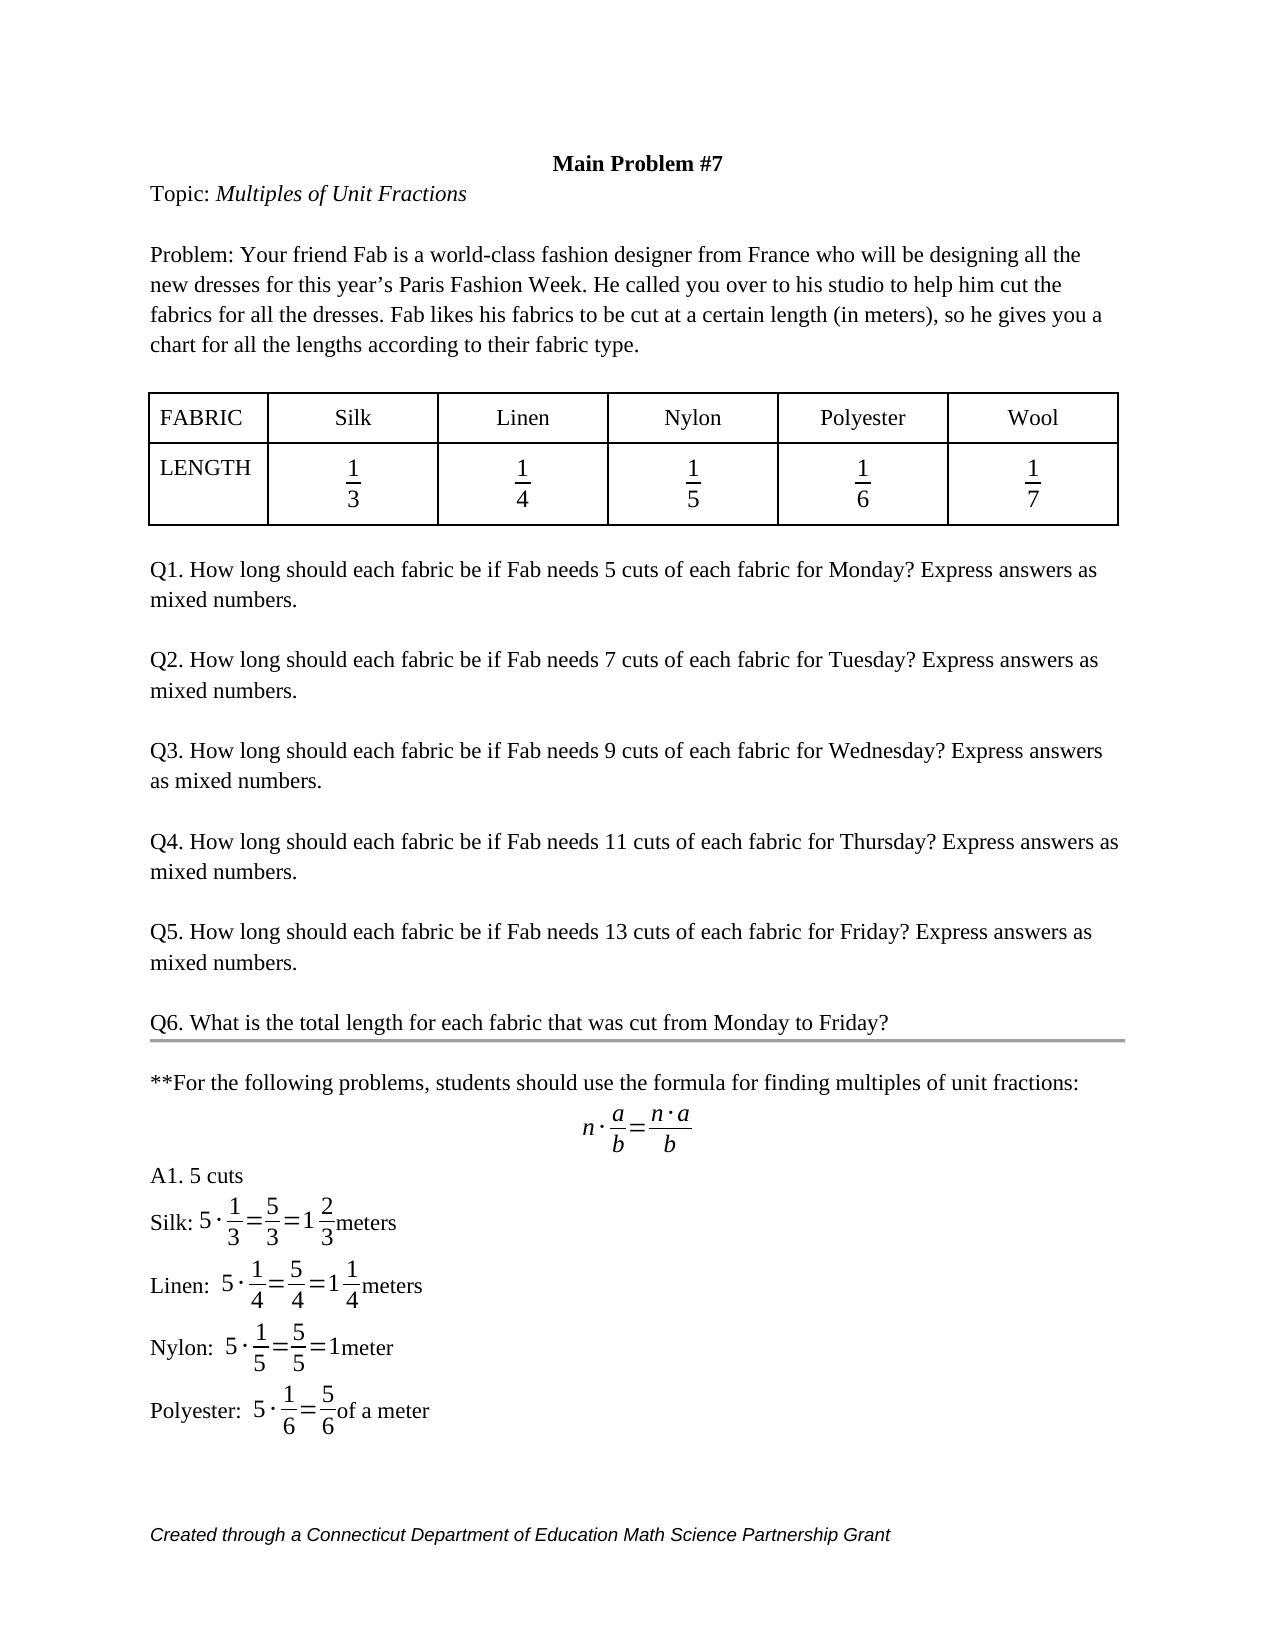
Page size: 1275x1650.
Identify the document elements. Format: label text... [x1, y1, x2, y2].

text A1. 5 cuts [150, 1162, 1125, 1189]
text Q6. What is the total length for each fabric that was cut from Monday to Friday? [150, 1009, 1125, 1035]
table_header FABRIC [150, 394, 267, 442]
table_header Wool [949, 394, 1117, 442]
text Q2. How long should each fabric be if Fab needs 7 cuts of each fabric for Tuesday? Express answers as mixed numbers. [150, 646, 1125, 703]
table_cell [269, 444, 437, 523]
text Q4. How long should each fabric be if Fab needs 11 cuts of each fabric for Thursday? Express answers as mixed numbers. [150, 828, 1125, 884]
text Q1. How long should each fabric be if Fab needs 5 cuts of each fabric for Monday? Express answers as mixed numbers. [150, 556, 1125, 612]
table_cell [439, 444, 607, 523]
table_header Nylon [609, 394, 777, 442]
text Main Problem #7 [150, 150, 1125, 176]
text Linen: meters [150, 1255, 1125, 1314]
table_cell [949, 444, 1117, 523]
text Q5. How long should each fabric be if Fab needs 13 cuts of each fabric for Friday? Express answers as mixed numbers. [150, 918, 1125, 975]
table_cell LENGTH [150, 444, 267, 523]
text Nylon: meter [150, 1318, 1125, 1377]
table_cell [779, 444, 947, 523]
text Q3. How long should each fabric be if Fab needs 9 cuts of each fabric for Wednesday? Express answers as mixed numbers. [150, 737, 1125, 794]
table_header Polyester [779, 394, 947, 442]
table_cell [609, 444, 777, 523]
table_header Linen [439, 394, 607, 442]
text Topic: Multiples of Unit Fractions [150, 180, 1125, 207]
text Polyester: of a meter [150, 1381, 1125, 1440]
table_header Silk [269, 394, 437, 442]
text Problem: Your friend Fab is a world-class fashion designer from France who will be designing all the new dresses for this year’s Paris Fashion Week. He called you over to his studio to help him cut the fabrics for all the dresses. Fab likes his fabrics to be cut at a certain length (in meters), so he gives you a chart for all the lengths according to their fabric type. [150, 241, 1125, 358]
text Silk: meters [150, 1193, 1125, 1252]
text **For the following problems, students should use the formula for finding multiples of unit fractions: [150, 1069, 1125, 1096]
